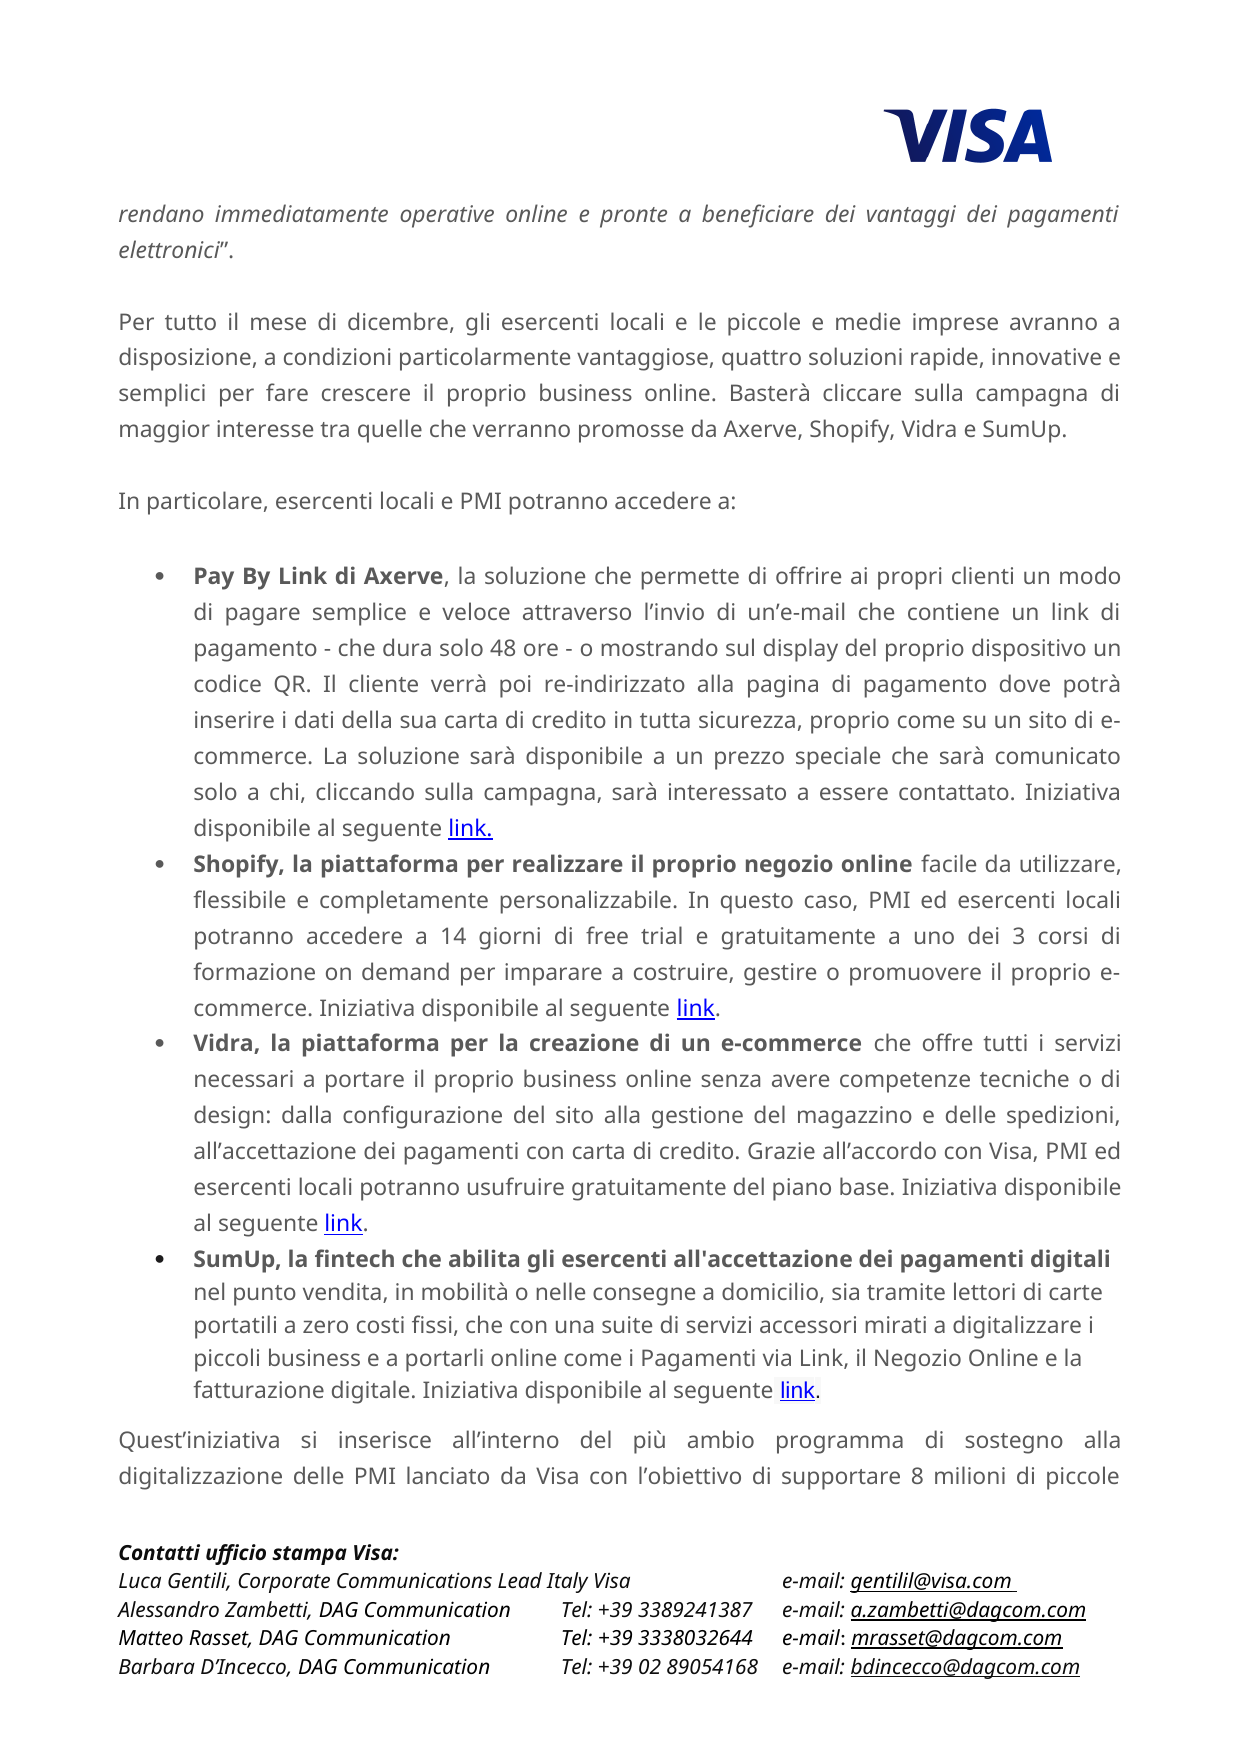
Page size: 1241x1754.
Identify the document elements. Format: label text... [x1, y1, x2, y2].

subtitle Shopify, la piattaforma per realizzare il proprio negozio online facile da utilizzare, flessibile e completamente personalizzabile. In questo caso, PMI ed esercenti locali potranno accedere a 14 giorni di free trial e gratuitamente a uno dei 3 corsi di formazione on demand per imparare a costruire, gestire o promuovere il proprio e-commerce. Iniziativa disponibile al seguente link. [156, 848, 1122, 1023]
list SumUp, la fintech che abilita gli esercenti all'accettazione dei pagamenti digitali nel punto vendita, in mobilità o nelle consegne a domicilio, sia tramite lettori di carte portatili a zero costi fissi, che con una suite di servizi accessori mirati a digitalizzare i piccoli business e a portarli online come i Pagamenti via Link, il Negozio Online e la fatturazione digitale. Iniziativa disponibile al seguente link. [156, 1243, 1122, 1406]
list Pay By Link di Axerve, la soluzione che permette di offrire ai propri clienti un modo di pagare semplice e veloce attraverso l’invio di un’e-mail che contiene un link di pagamento - che dura solo 48 ore - o mostrando sul display del proprio dispositivo un codice QR. Il cliente verrà poi re-indirizzato alla pagina di pagamento dove potrà inserire i dati della sua carta di credito in tutta sicurezza, proprio come su un sito di e-commerce. La soluzione sarà disponibile a un prezzo speciale che sarà comunicato solo a chi, cliccando sulla campagna, sarà interessato a essere contattato. Iniziativa disponibile al seguente link. [156, 560, 1122, 843]
text In particolare, esercenti locali e PMI potranno accedere a: [118, 485, 1122, 516]
list Vidra, la piattaforma per la creazione di un e-commerce che offre tutti i servizi necessari a portare il proprio business online senza avere competenze tecniche o di design: dalla configurazione del sito alla gestione del magazzino e delle spedizioni, all’accettazione dei pagamenti con carta di credito. Grazie all’accordo con Visa, PMI ed esercenti locali potranno usufruire gratuitamente del piano base. Iniziativa disponibile al seguente link. [156, 1027, 1122, 1238]
picture [879, 73, 1123, 170]
text Per tutto il mese di dicembre, gli esercenti locali e le piccole e medie imprese avranno a disposizione, a condizioni particolarmente vantaggiose, quattro soluzioni rapide, innovative e semplici per fare crescere il proprio business online. Basterà cliccare sulla campagna di maggior interesse tra quelle che verranno promosse da Axerve, Shopify, Vidra e SumUp. [118, 305, 1122, 444]
